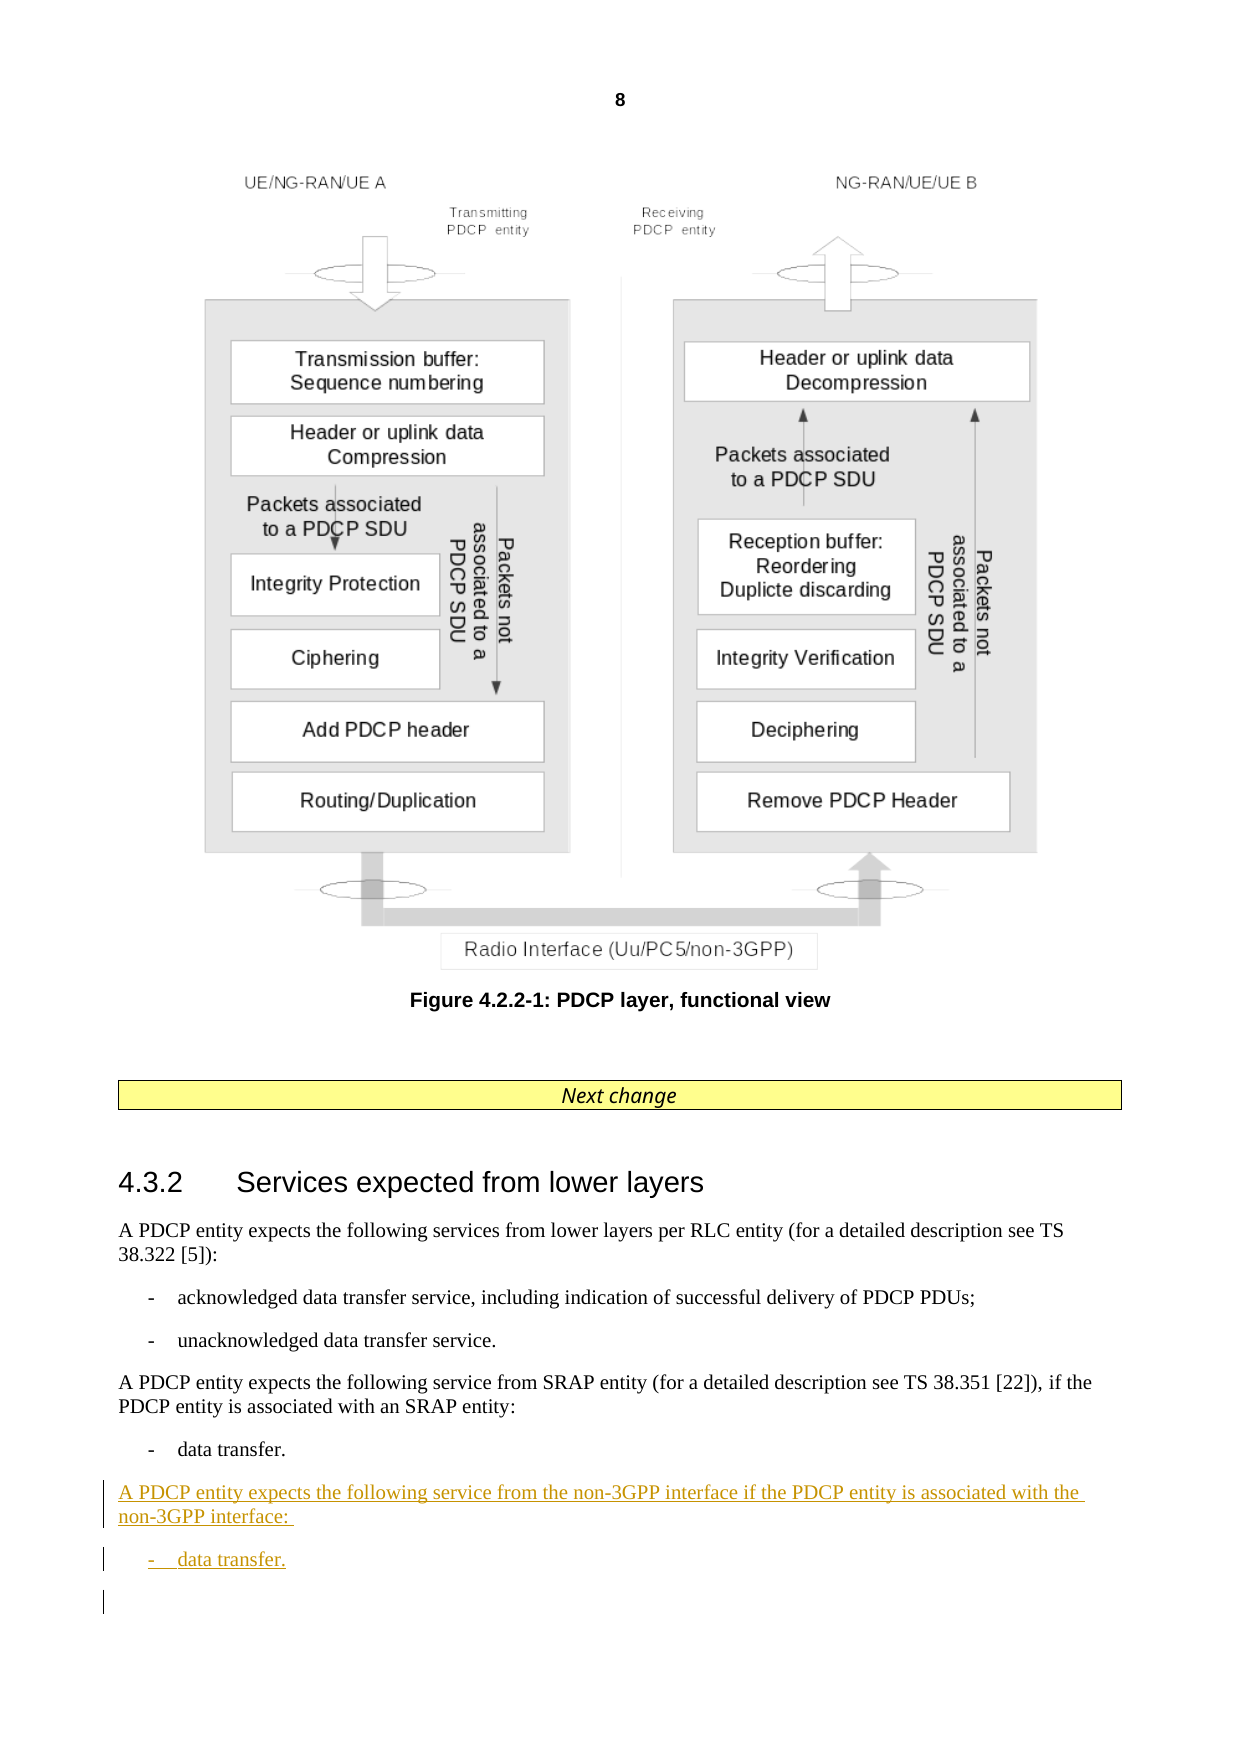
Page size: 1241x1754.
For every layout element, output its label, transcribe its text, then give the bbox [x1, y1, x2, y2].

text A PDCP entity expects the following service from SRAP entity (for a detailed description see TS 38.351 [22]), if the PDCP entity is associated with an SRAP entity: [118, 1370, 1122, 1418]
text - data transfer. [148, 1437, 1122, 1461]
text Figure 4.2.2-1: PDCP layer, functional view [118, 988, 1122, 1012]
list A PDCP entity expects the following services from lower layers per RLC entity (for a detailed description see TS 38.322 [5]): [118, 1218, 1122, 1266]
table_header Next change [119, 1081, 1121, 1109]
text - acknowledged data transfer service, including indication of successful delivery of PDCP PDUs; [148, 1285, 1122, 1309]
text - unacknowledged data transfer service. [148, 1327, 1122, 1352]
subtitle 4.3.2 Services expected from lower layers [118, 1166, 1122, 1199]
